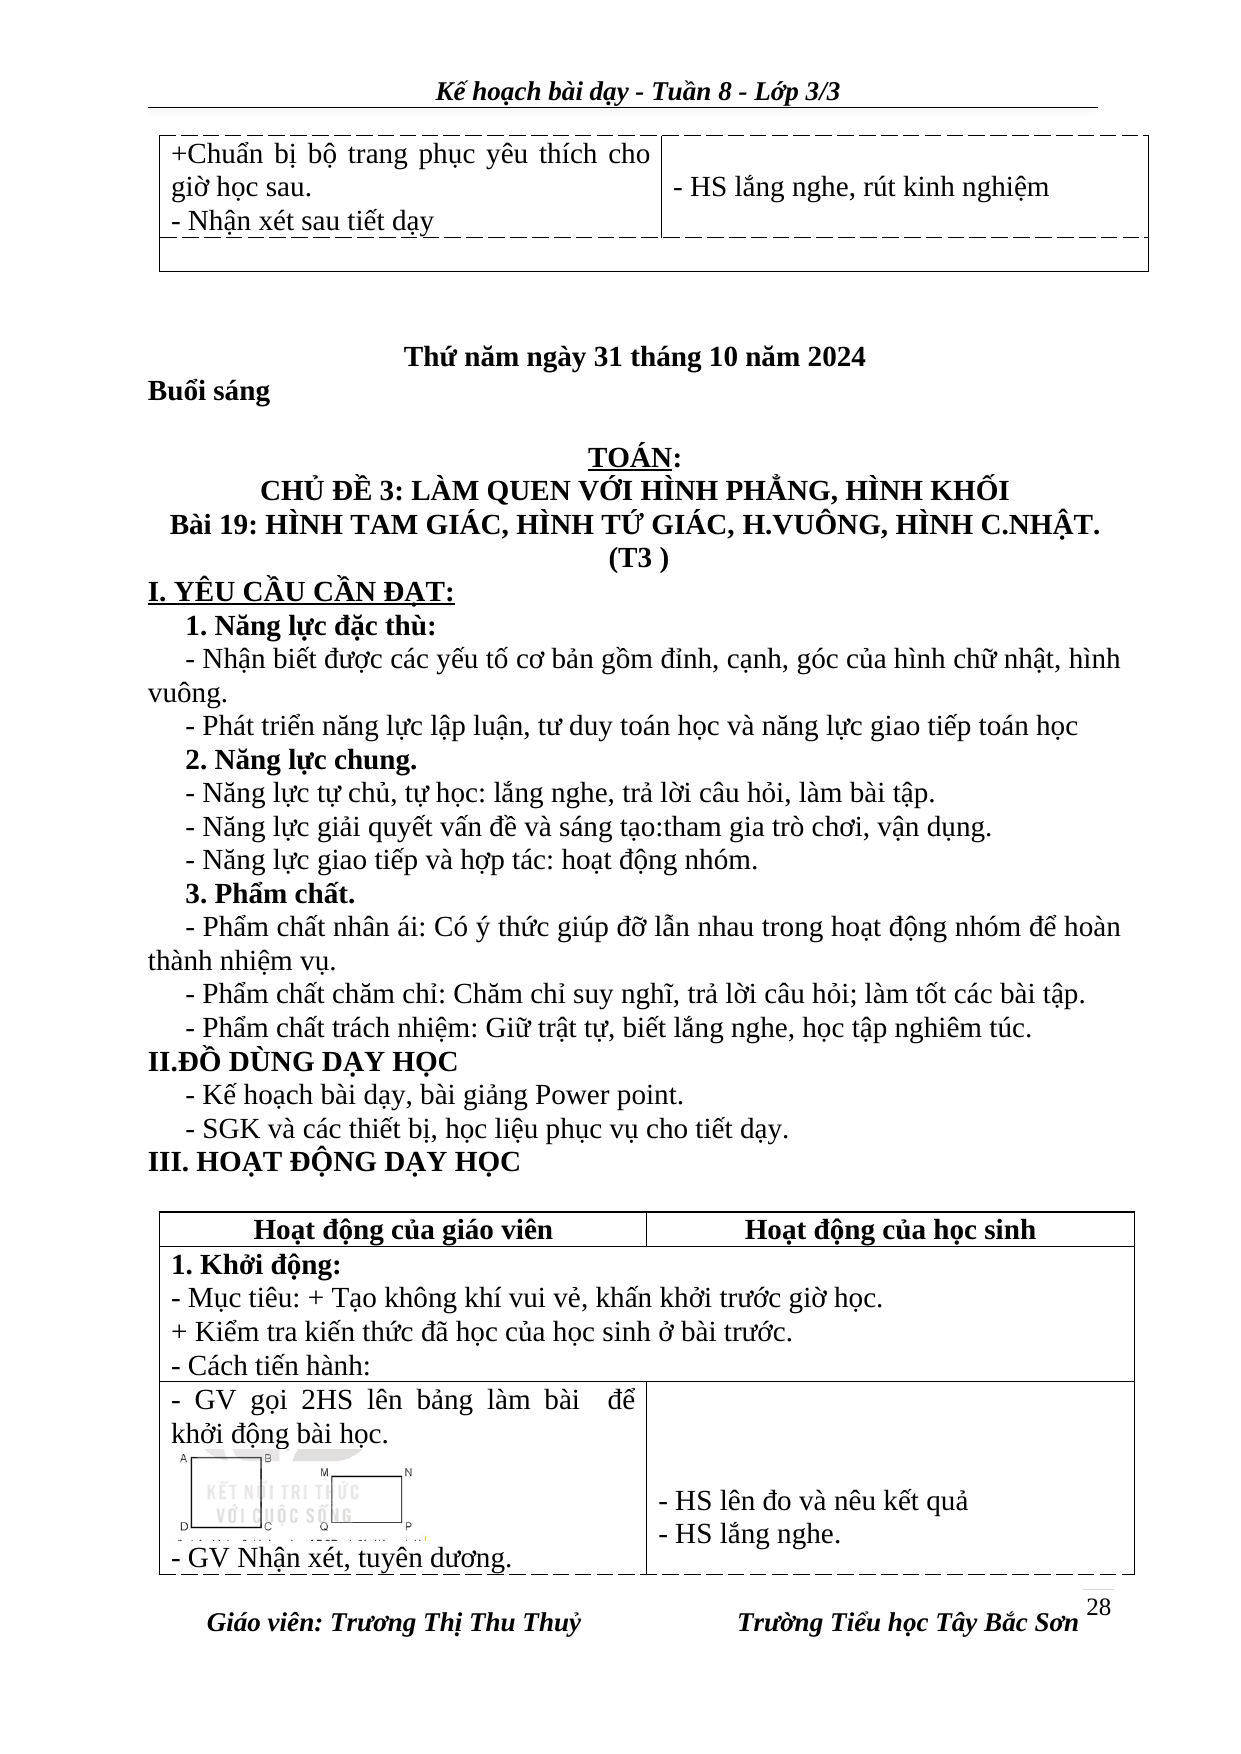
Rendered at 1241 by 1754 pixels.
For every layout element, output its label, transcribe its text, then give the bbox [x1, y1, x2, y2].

text II.ĐỒ DÙNG DẠY HỌC [148, 1044, 1122, 1077]
text - Năng lực giao tiếp và hợp tác: hoạt động nhóm. [148, 842, 1122, 876]
text - Năng lực tự chủ, tự học: lắng nghe, trả lời câu hỏi, làm bài tập. [148, 775, 1122, 809]
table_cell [647, 1382, 1134, 1573]
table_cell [662, 135, 1148, 237]
picture [170, 1449, 427, 1541]
text 2. Năng lực chung. [148, 742, 1122, 775]
text - Phẩm chất chăm chỉ: Chăm chỉ suy nghĩ, trả lời câu hỏi; làm tốt các bài tập. [148, 977, 1122, 1010]
table_header Hoạt động của học sinh [647, 1213, 1134, 1246]
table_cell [160, 1382, 646, 1573]
text - SGK và các thiết bị, học liệu phục vụ cho tiết dạy. [148, 1111, 1122, 1144]
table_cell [160, 135, 662, 237]
text - Năng lực giải quyết vấn đề và sáng tạo:tham gia trò chơi, vận dụng. [148, 809, 1122, 842]
text TOÁN: [148, 440, 1122, 473]
text 1. Năng lực đặc thù: [148, 608, 1122, 641]
text I. YÊU CẦU CẦN ĐẠT: [148, 574, 1122, 608]
text (T3 ) [148, 541, 1122, 574]
table_cell [160, 237, 1148, 271]
text III. HOẠT ĐỘNG DẠY HỌC [148, 1144, 1122, 1178]
text - Phẩm chất trách nhiệm: Giữ trật tự, biết lắng nghe, học tập nghiêm túc. [148, 1010, 1122, 1044]
text Bài 19: HÌNH TAM GIÁC, HÌNH TỨ GIÁC, H.VUÔNG, HÌNH C.NHẬT. [148, 507, 1122, 541]
text - Kế hoạch bài dạy, bài giảng Power point. [148, 1077, 1122, 1111]
table_cell 1. Khởi động: - Mục tiêu: + Tạo không khí vui vẻ, khấn khởi trước giờ học. + Kiểm tra kiến thức đã học của học sinh ở bài trước. - Cách tiến hành: [160, 1247, 1134, 1381]
text 3. Phẩm chất. [148, 876, 1122, 909]
text CHỦ ĐỀ 3: LÀM QUEN VỚI HÌNH PHẲNG, HÌNH KHỐI [148, 473, 1122, 507]
text Thứ năm ngày 31 tháng 10 năm 2024 [148, 339, 1122, 373]
text - Phát triển năng lực lập luận, tư duy toán học và năng lực giao tiếp toán học [148, 708, 1122, 742]
text Buổi sáng [148, 373, 1122, 406]
text - Nhận biết được các yếu tố cơ bản gồm đỉnh, cạnh, góc của hình chữ nhật, hình vuông. [148, 641, 1122, 708]
text - Phẩm chất nhân ái: Có ý thức giúp đỡ lẫn nhau trong hoạt động nhóm để hoàn thành nhiệm vụ. [148, 909, 1122, 977]
table_header Hoạt động của giáo viên [160, 1213, 646, 1246]
